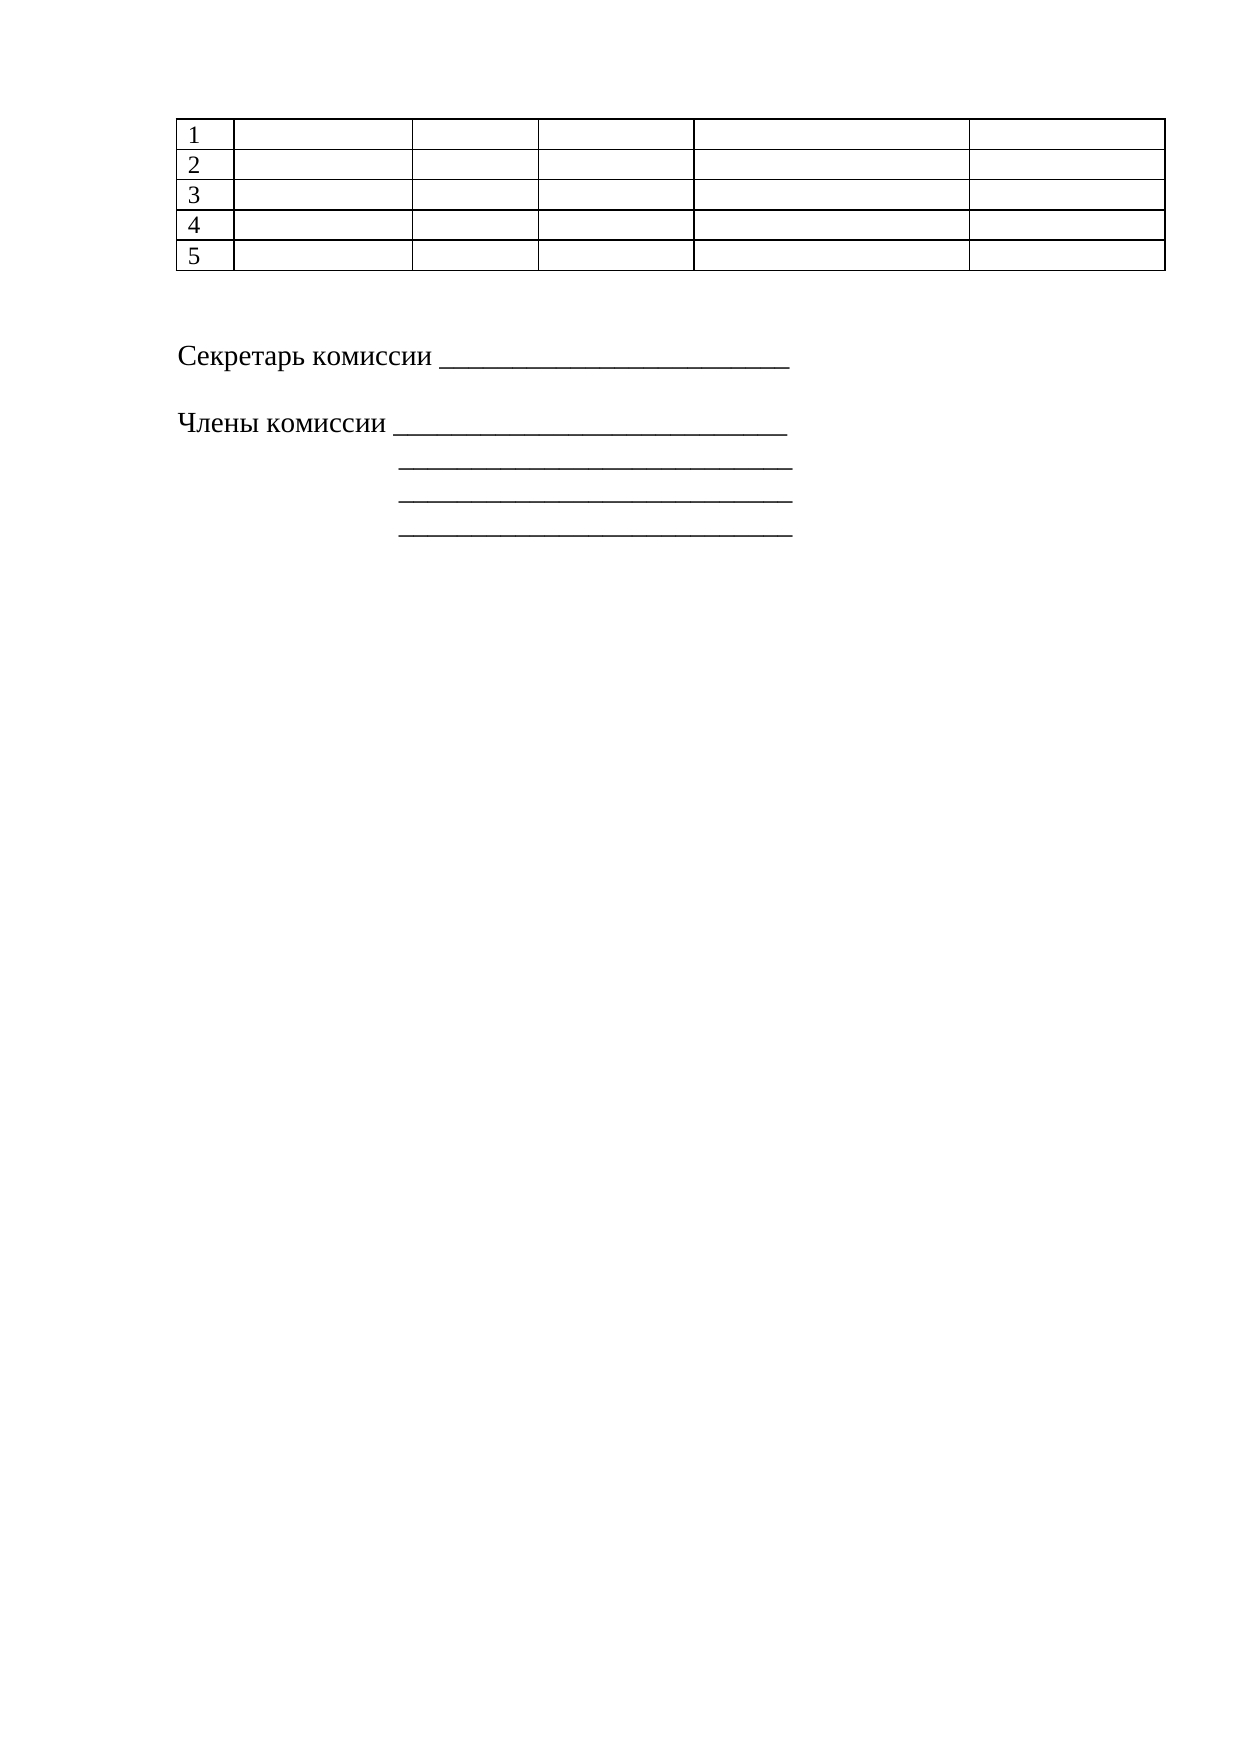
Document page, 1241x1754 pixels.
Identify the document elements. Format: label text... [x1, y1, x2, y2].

table_cell [970, 241, 1164, 270]
table_cell 4 [177, 211, 233, 239]
table_cell [970, 211, 1164, 239]
text Секретарь комиссии ________________________ [177, 338, 1152, 372]
table_cell [413, 211, 538, 239]
table_cell [413, 241, 538, 270]
table_cell [695, 211, 969, 239]
text ___________________________ [177, 439, 1152, 472]
table_cell [695, 180, 969, 209]
table_cell [970, 120, 1164, 148]
table_cell [695, 150, 969, 179]
text ___________________________ [177, 506, 1152, 539]
table_cell [970, 150, 1164, 179]
table_cell [539, 150, 693, 179]
table_cell [413, 180, 538, 209]
table_cell 5 [177, 241, 233, 270]
text ___________________________ [177, 472, 1152, 506]
table_cell [539, 211, 693, 239]
table_cell [539, 180, 693, 209]
table_cell [970, 180, 1164, 209]
table_cell [235, 180, 412, 209]
table_cell [235, 120, 412, 148]
table_cell [539, 120, 693, 148]
table_cell 3 [177, 180, 233, 209]
table_cell [235, 150, 412, 179]
table_cell 2 [177, 150, 233, 179]
table_cell [413, 150, 538, 179]
table_cell [539, 241, 693, 270]
table_cell [235, 241, 412, 270]
table_cell [235, 211, 412, 239]
table_cell [695, 120, 969, 148]
table_cell [413, 120, 538, 148]
text Члены комиссии ___________________________ [177, 405, 1152, 439]
table_cell [695, 241, 969, 270]
table_cell 1 [177, 120, 233, 148]
